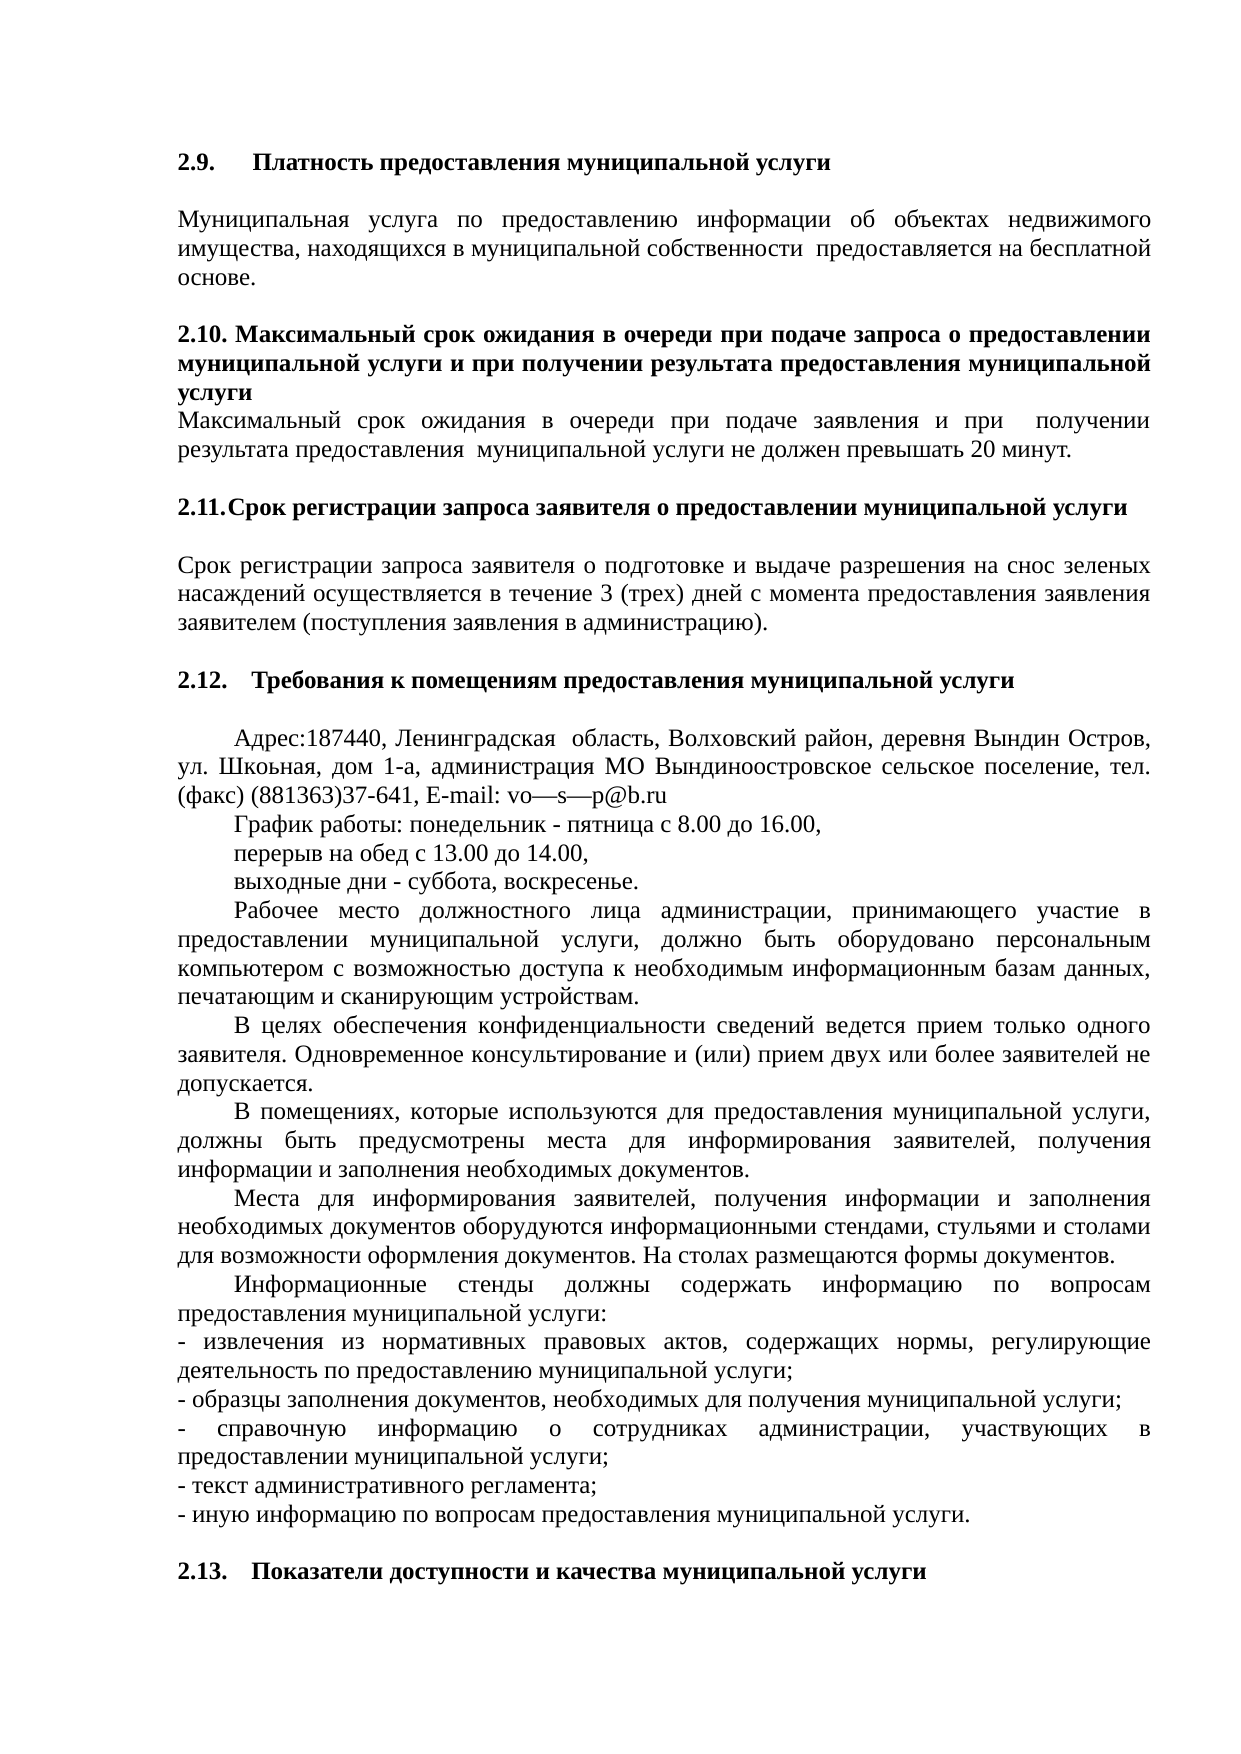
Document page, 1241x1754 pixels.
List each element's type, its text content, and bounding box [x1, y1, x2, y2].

text - текст административного регламента; [177, 1470, 1152, 1499]
text - образцы заполнения документов, необходимых для получения муниципальной услуги; [177, 1384, 1152, 1413]
text перерыв на обед с 13.00 до 14.00, [177, 838, 1152, 866]
list Срок регистрации запроса заявителя о предоставлении муниципальной услуги [177, 492, 1152, 521]
list Платность предоставления муниципальной услуги [177, 147, 1152, 176]
text Срок регистрации запроса заявителя о подготовке и выдаче разрешения на снос зеленых насаждений осуществляется в течение 3 (трех) дней с момента предоставления заявления заявителем (поступления заявления в администрацию). [177, 550, 1152, 636]
text выходные дни - суббота, воскресенье. [177, 866, 1152, 895]
text В целях обеспечения конфиденциальности сведений ведется прием только одного заявителя. Одновременное консультирование и (или) прием двух или более заявителей не допускается. [177, 1010, 1152, 1096]
text Места для информирования заявителей, получения информации и заполнения необходимых документов оборудуются информационными стендами, стульями и столами для возможности оформления документов. На столах размещаются формы документов. [177, 1183, 1152, 1269]
text 2.10. Максимальный срок ожидания в очереди при подаче запроса о предоставлении муниципальной услуги и при получении результата предоставления муниципальной услуги [177, 319, 1152, 406]
text - справочную информацию о сотрудниках администрации, участвующих в предоставлении муниципальной услуги; [177, 1413, 1152, 1470]
text - иную информацию по вопросам предоставления муниципальной услуги. [177, 1499, 1152, 1528]
list Требования к помещениям предоставления муниципальной услуги [177, 665, 1152, 694]
text - извлечения из нормативных правовых актов, содержащих нормы, регулирующие деятельность по предоставлению муниципальной услуги; [177, 1326, 1152, 1384]
text Максимальный срок ожидания в очереди при подаче заявления и при получении результата предоставления муниципальной услуги не должен превышать 20 минут. [177, 406, 1152, 463]
text Муниципальная услуга по предоставлению информации об объектах недвижимого имущества, находящихся в муниципальной собственности предоставляется на бесплатной основе. [177, 204, 1152, 291]
text Рабочее место должностного лица администрации, принимающего участие в предоставлении муниципальной услуги, должно быть оборудовано персональным компьютером с возможностью доступа к необходимым информационным базам данных, печатающим и сканирующим устройствам. [177, 895, 1152, 1010]
text Информационные стенды должны содержать информацию по вопросам предоставления муниципальной услуги: [177, 1269, 1152, 1326]
list Показатели доступности и качества муниципальной услуги [177, 1556, 1152, 1585]
text График работы: понедельник - пятница с 8.00 до 16.00, [177, 809, 1152, 838]
text В помещениях, которые используются для предоставления муниципальной услуги, должны быть предусмотрены места для информирования заявителей, получения информации и заполнения необходимых документов. [177, 1096, 1152, 1183]
text Адрес:187440, Ленинградская область, Волховский район, деревня Вындин Остров, ул. Шкоьная, дом 1-а, администрация МО Вындиноостровское сельское поселение, тел.(факс) (881363)37-641, Е-mail: vo—s—p@b.ru [177, 723, 1152, 809]
